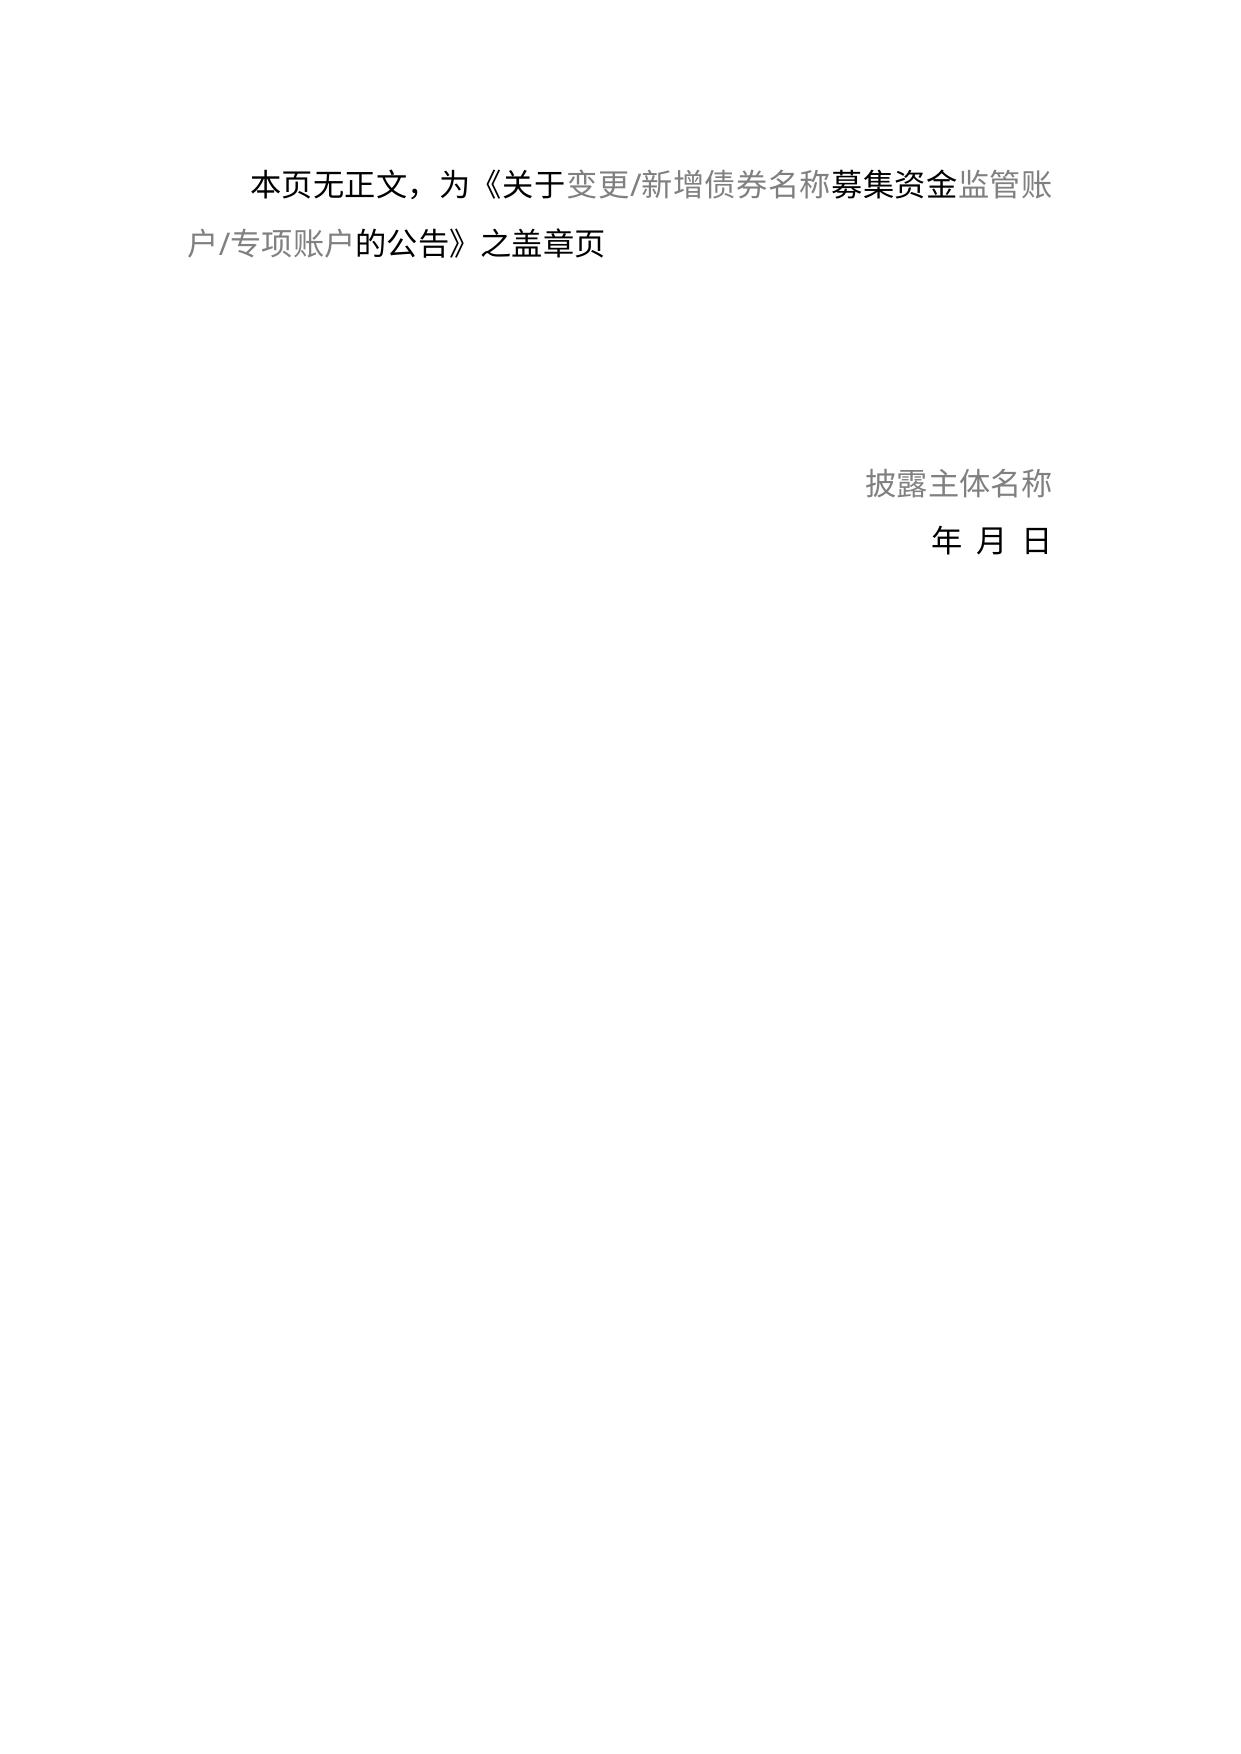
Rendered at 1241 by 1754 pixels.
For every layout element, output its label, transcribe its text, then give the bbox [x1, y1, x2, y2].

text 年 月 日 [225, 507, 1053, 572]
list 本页无正文，为《关于变更/新增债券名称募集资金监管账户/专项账户的公告》之盖章页 [187, 150, 1053, 267]
list 披露主体名称 [187, 448, 1053, 507]
